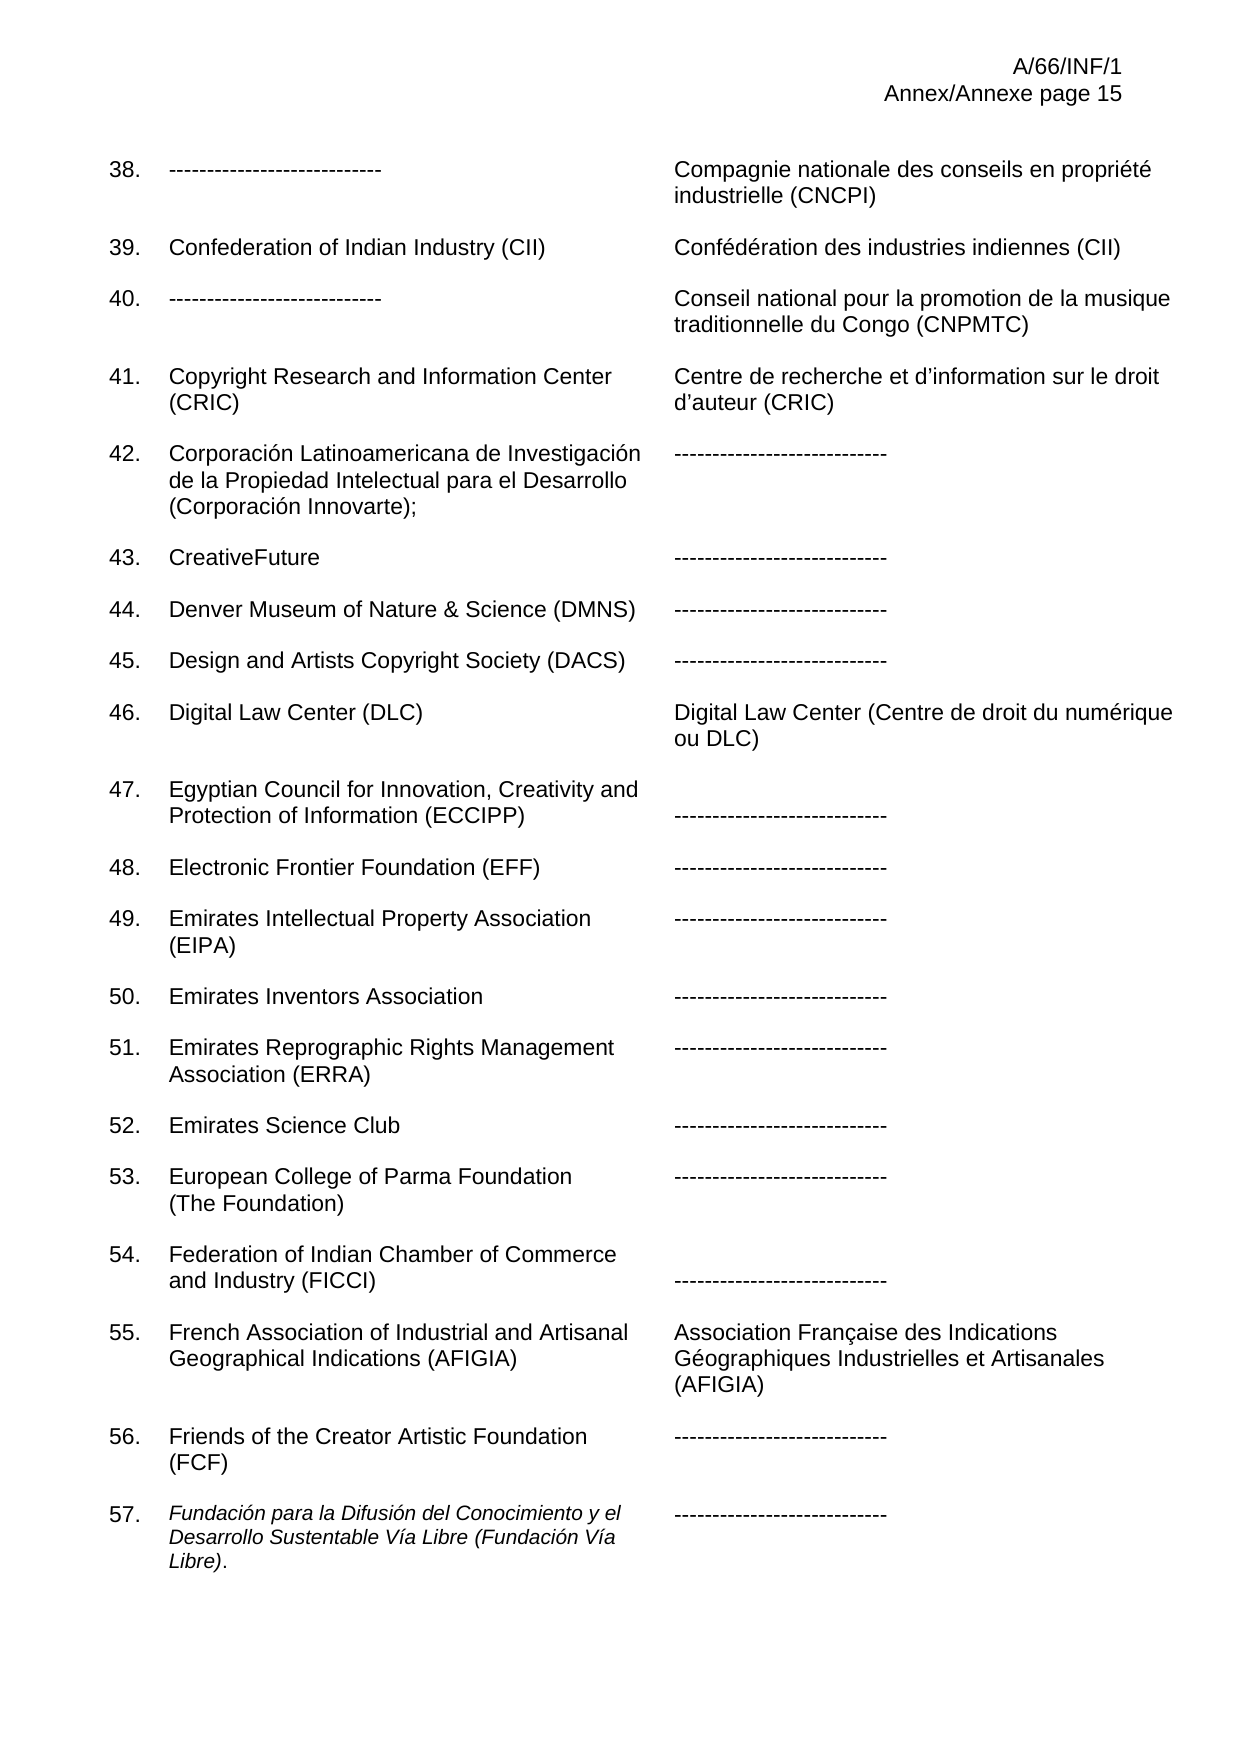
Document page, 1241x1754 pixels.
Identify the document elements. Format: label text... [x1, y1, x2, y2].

table_cell ---------------------------- [663, 854, 1187, 905]
table_cell ---------------------------- [663, 1423, 1187, 1501]
table_cell [83, 1163, 157, 1241]
table_cell ---------------------------- [157, 156, 663, 233]
table_cell Confederation of Indian Industry (CII) [157, 234, 663, 285]
table_cell Copyright Research and Information Center (CRIC) [157, 363, 663, 440]
table_cell Egyptian Council for Innovation, Creativity and Protection of Information (ECCIPP) [157, 776, 663, 854]
table_cell ---------------------------- [157, 285, 663, 363]
table_cell Association Française des Indications Géographiques Industrielles et Artisanales (AFIGIA) [663, 1319, 1187, 1423]
table_cell [83, 285, 157, 363]
table_cell Electronic Frontier Foundation (EFF) [157, 854, 663, 905]
table_cell ---------------------------- [663, 440, 1187, 544]
table_cell CreativeFuture [157, 544, 663, 596]
table_cell Corporación Latinoamericana de Investigación de la Propiedad Intelectual para el Desarrollo (Corporación Innovarte); [157, 440, 663, 544]
table_cell Emirates Inventors Association [157, 983, 663, 1034]
table_cell Denver Museum of Nature & Science (DMNS) [157, 596, 663, 647]
table_cell Emirates Intellectual Property Association (EIPA) [157, 905, 663, 983]
table_cell Compagnie nationale des conseils en propriété industrielle (CNCPI) [663, 156, 1187, 233]
table_cell ---------------------------- [663, 1501, 1187, 1597]
table_cell Centre de recherche et d’information sur le droit d’auteur (CRIC) [663, 363, 1187, 440]
table_cell [83, 596, 157, 647]
table_cell [83, 1034, 157, 1112]
table_cell ---------------------------- [663, 905, 1187, 983]
table_cell [83, 776, 157, 854]
table_cell [83, 1423, 157, 1501]
table_cell Conseil national pour la promotion de la musique traditionnelle du Congo (CNPMTC) [663, 285, 1187, 363]
table_cell [83, 905, 157, 983]
table_cell [83, 544, 157, 596]
table_cell ---------------------------- [663, 776, 1187, 854]
table_cell European College of Parma Foundation (The Foundation) [157, 1163, 663, 1241]
table_cell ---------------------------- [663, 1241, 1187, 1319]
table_cell Fundación para la Difusión del Conocimiento y el Desarrollo Sustentable Vía Libre (Fundación Vía Libre). [157, 1501, 663, 1597]
table_cell Emirates Science Club [157, 1112, 663, 1163]
table_cell ---------------------------- [663, 647, 1187, 698]
table_cell ---------------------------- [663, 1163, 1187, 1241]
table_cell ---------------------------- [663, 983, 1187, 1034]
table_cell ---------------------------- [663, 1034, 1187, 1112]
table_cell [83, 1241, 157, 1319]
table_cell [83, 854, 157, 905]
table_cell [83, 1501, 157, 1597]
table_cell [83, 234, 157, 285]
table_cell [83, 983, 157, 1034]
table_cell Digital Law Center (Centre de droit du numérique ou DLC) [663, 699, 1187, 776]
table_cell Design and Artists Copyright Society (DACS) [157, 647, 663, 698]
table_cell French Association of Industrial and Artisanal Geographical Indications (AFIGIA) [157, 1319, 663, 1423]
table_cell [83, 156, 157, 233]
table_cell Digital Law Center (DLC) [157, 699, 663, 776]
table_cell [83, 363, 157, 440]
table_cell ---------------------------- [663, 1112, 1187, 1163]
table_cell [83, 1112, 157, 1163]
table_cell Federation of Indian Chamber of Commerce and Industry (FICCI) [157, 1241, 663, 1319]
table_cell [83, 1319, 157, 1423]
table_cell [83, 647, 157, 698]
table_cell ---------------------------- [663, 596, 1187, 647]
table_cell Friends of the Creator Artistic Foundation (FCF) [157, 1423, 663, 1501]
table_cell ---------------------------- [663, 544, 1187, 596]
table_cell Confédération des industries indiennes (CII) [663, 234, 1187, 285]
table_cell [83, 699, 157, 776]
table_cell Emirates Reprographic Rights Management Association (ERRA) [157, 1034, 663, 1112]
table_cell [83, 440, 157, 544]
